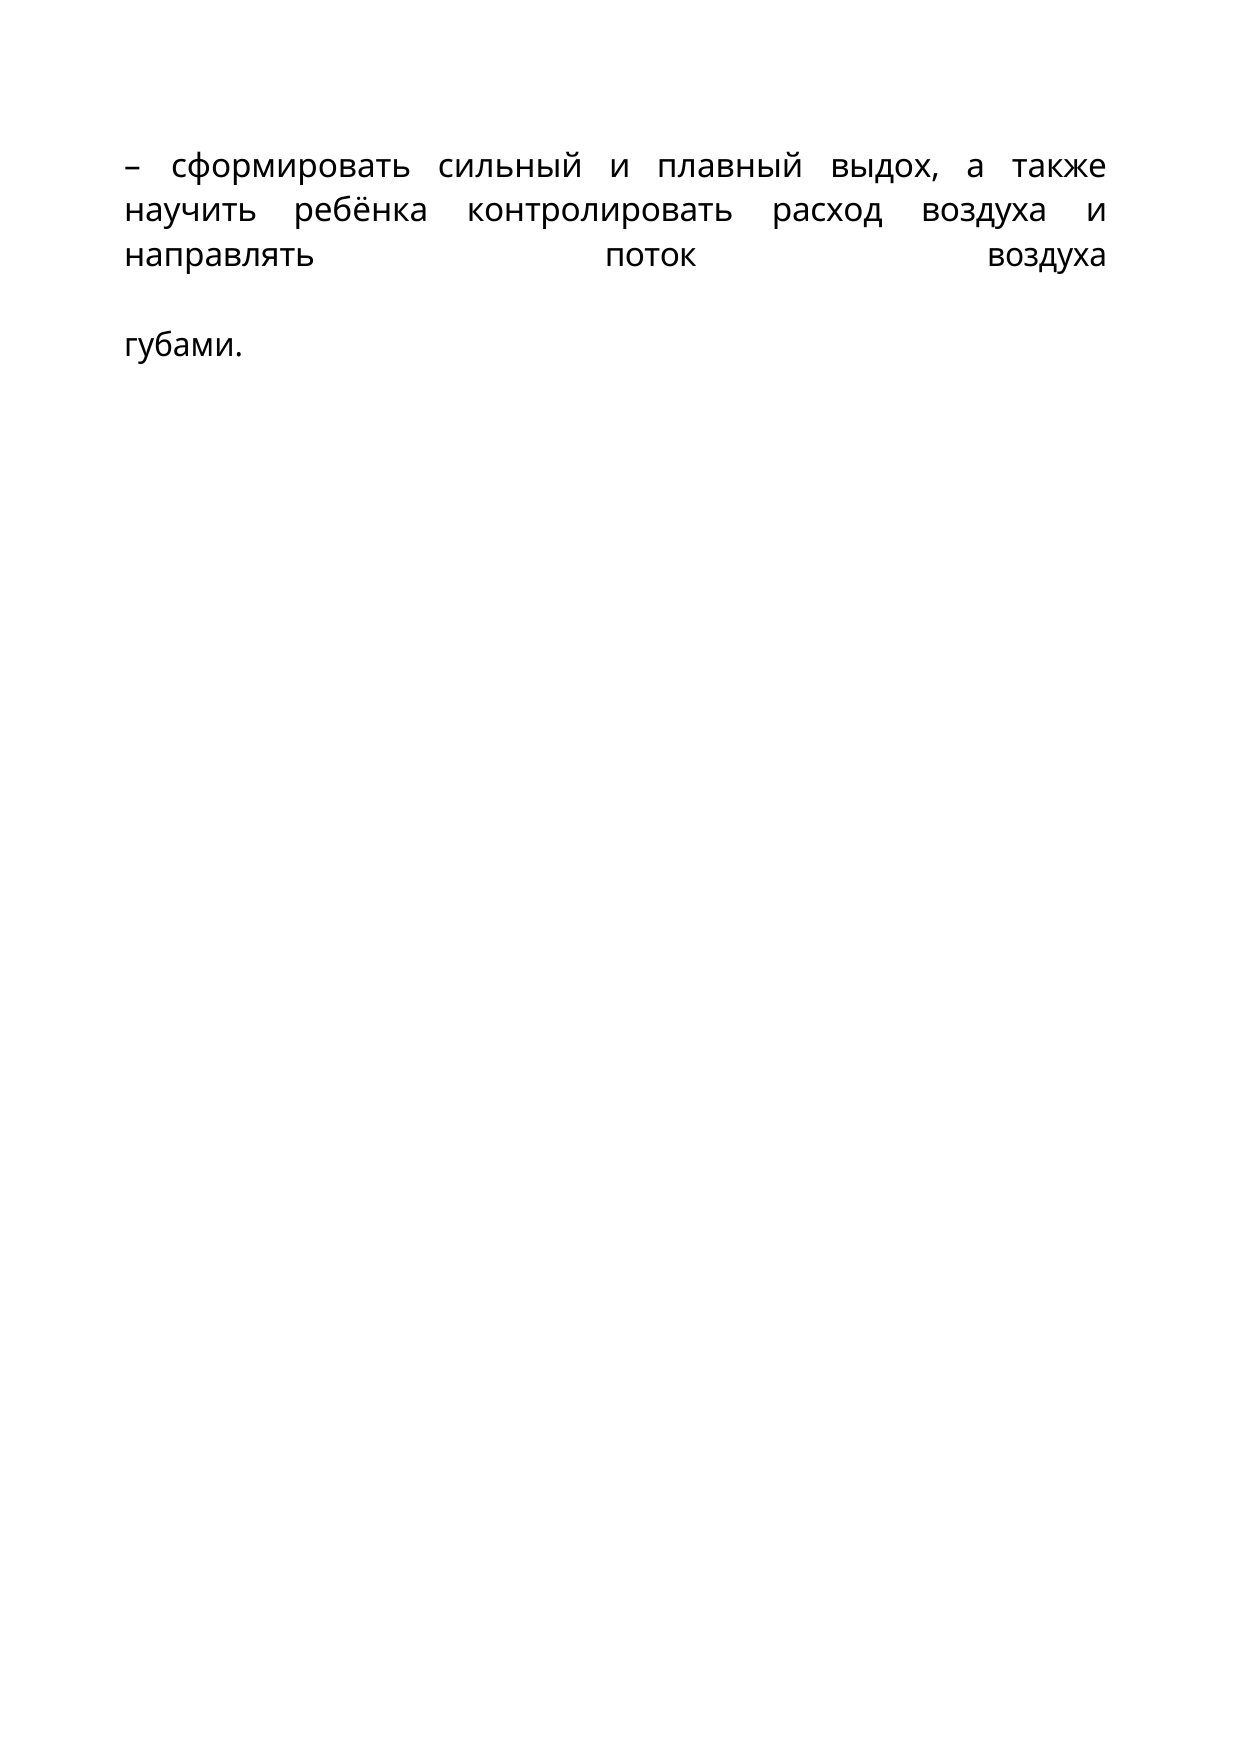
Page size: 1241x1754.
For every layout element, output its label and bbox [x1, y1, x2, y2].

text [124, 142, 1107, 367]
